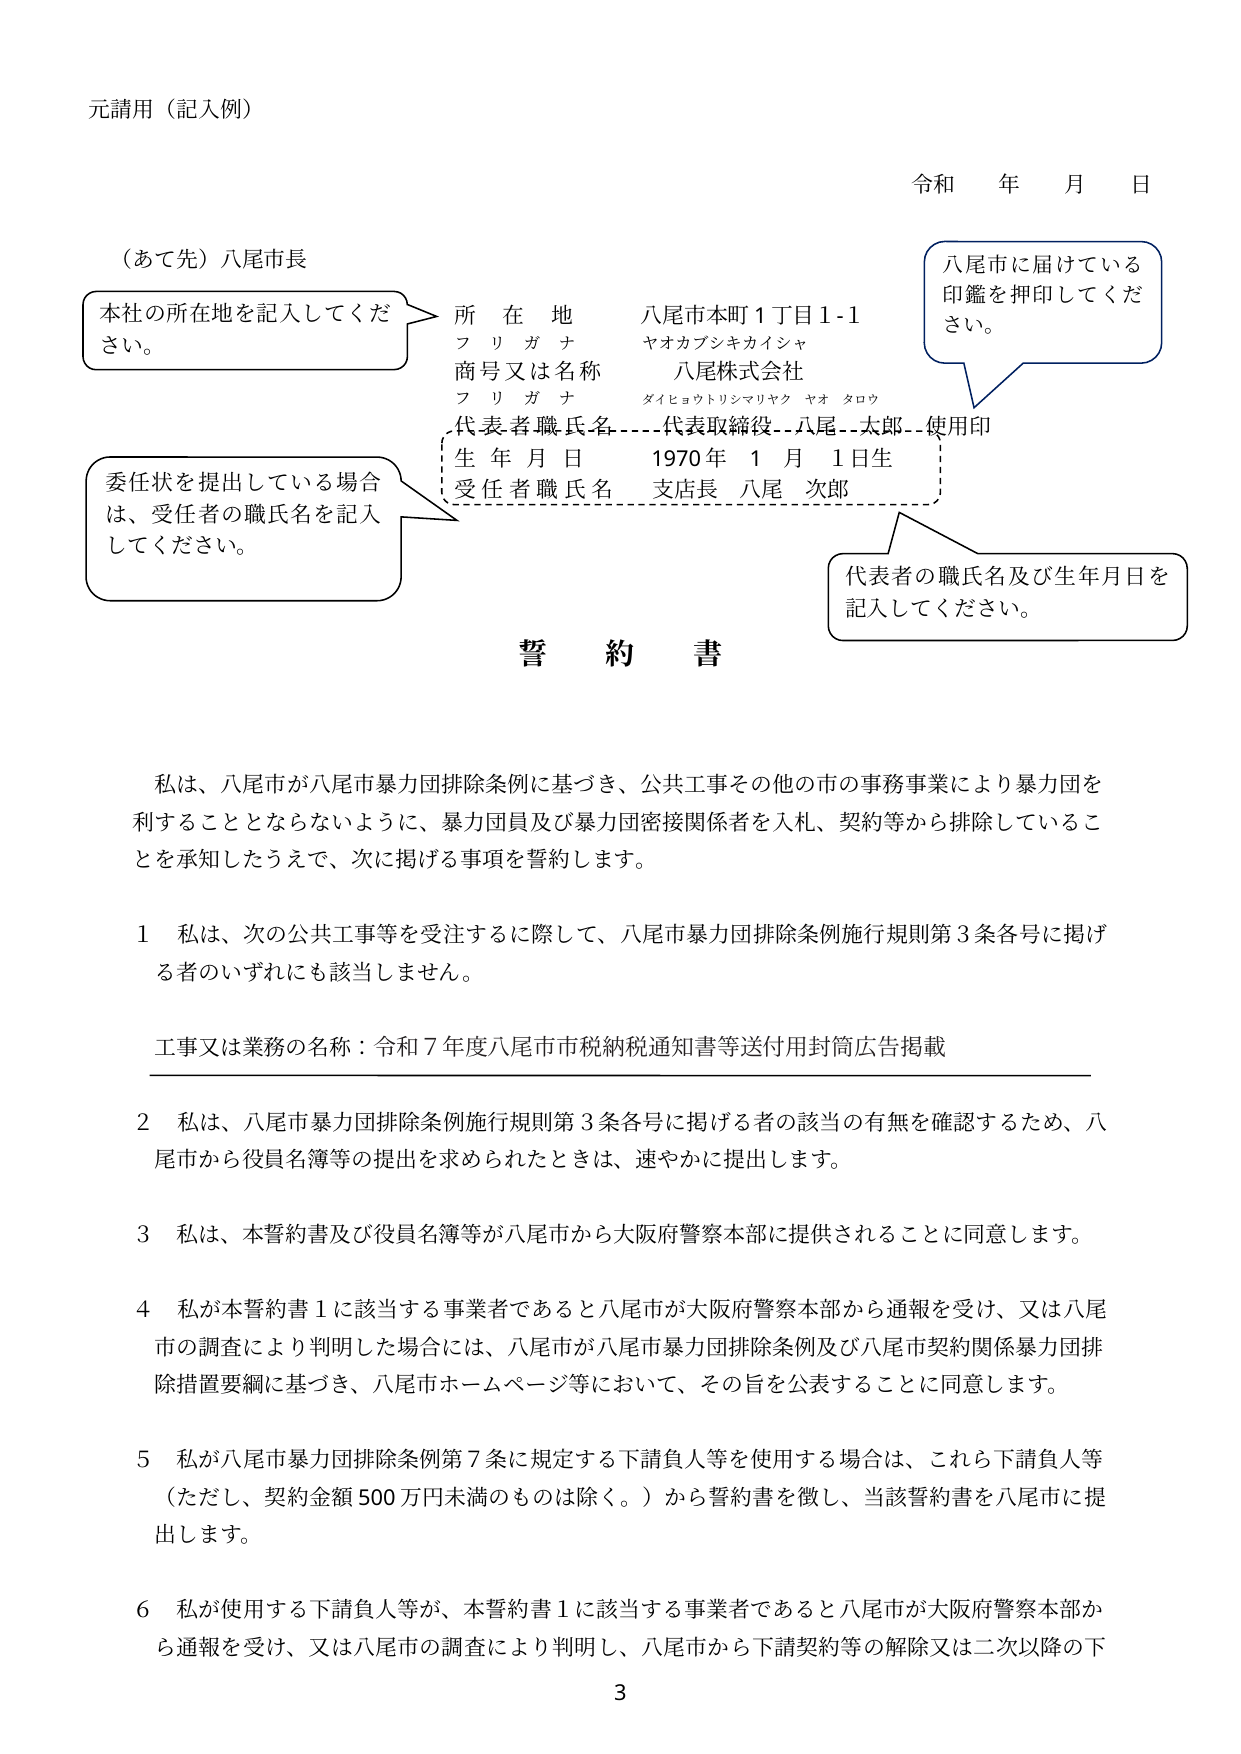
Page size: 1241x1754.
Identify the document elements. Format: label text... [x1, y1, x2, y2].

text 私は、八尾市が八尾市暴力団排除条例に基づき、公共工事その他の市の事務事業により暴力団を利することとならないように、暴力団員及び暴力団密接関係者を入札、契約等から排除していることを承知したうえで、次に掲げる事項を誓約します。 [132, 764, 1108, 877]
text １ 私は、次の公共工事等を受注するに際して、八尾市暴力団排除条例施行規則第３条各号に掲げる者のいずれにも該当しません。 [132, 914, 1108, 989]
text ４ 私が本誓約書１に該当する事業者であると八尾市が大阪府警察本部から通報を受け、又は八尾市の調査により判明した場合には、八尾市が八尾市暴力団排除条例及び八尾市契約関係暴力団排除措置要綱に基づき、八尾市ホームページ等において、その旨を公表することに同意します。 [132, 1289, 1108, 1402]
text 元請用（記入例） [89, 89, 1152, 127]
text 誓 約 書 [89, 614, 1152, 689]
text ５ 私が八尾市暴力団排除条例第７条に規定する下請負人等を使用する場合は、これら下請負人等（ただし、契約金額500万円未満のものは除く。）から誓約書を徴し、当該誓約書を八尾市に提出します。 [132, 1439, 1108, 1552]
text 工事又は業務の名称：令和７年度八尾市市税納税通知書等送付用封筒広告掲載 [154, 1027, 1152, 1064]
text 令和 年 月 日 [89, 164, 1152, 202]
text ３ 私は、本誓約書及び役員名簿等が八尾市から大阪府警察本部に提供されることに同意します。 [132, 1214, 1108, 1252]
text ２ 私は、八尾市暴力団排除条例施行規則第３条各号に掲げる者の該当の有無を確認するため、八尾市から役員名簿等の提出を求められたときは、速やかに提出します。 [132, 1102, 1108, 1177]
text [132, 1589, 1108, 1664]
text （あて先）八尾市長 [89, 239, 1152, 277]
